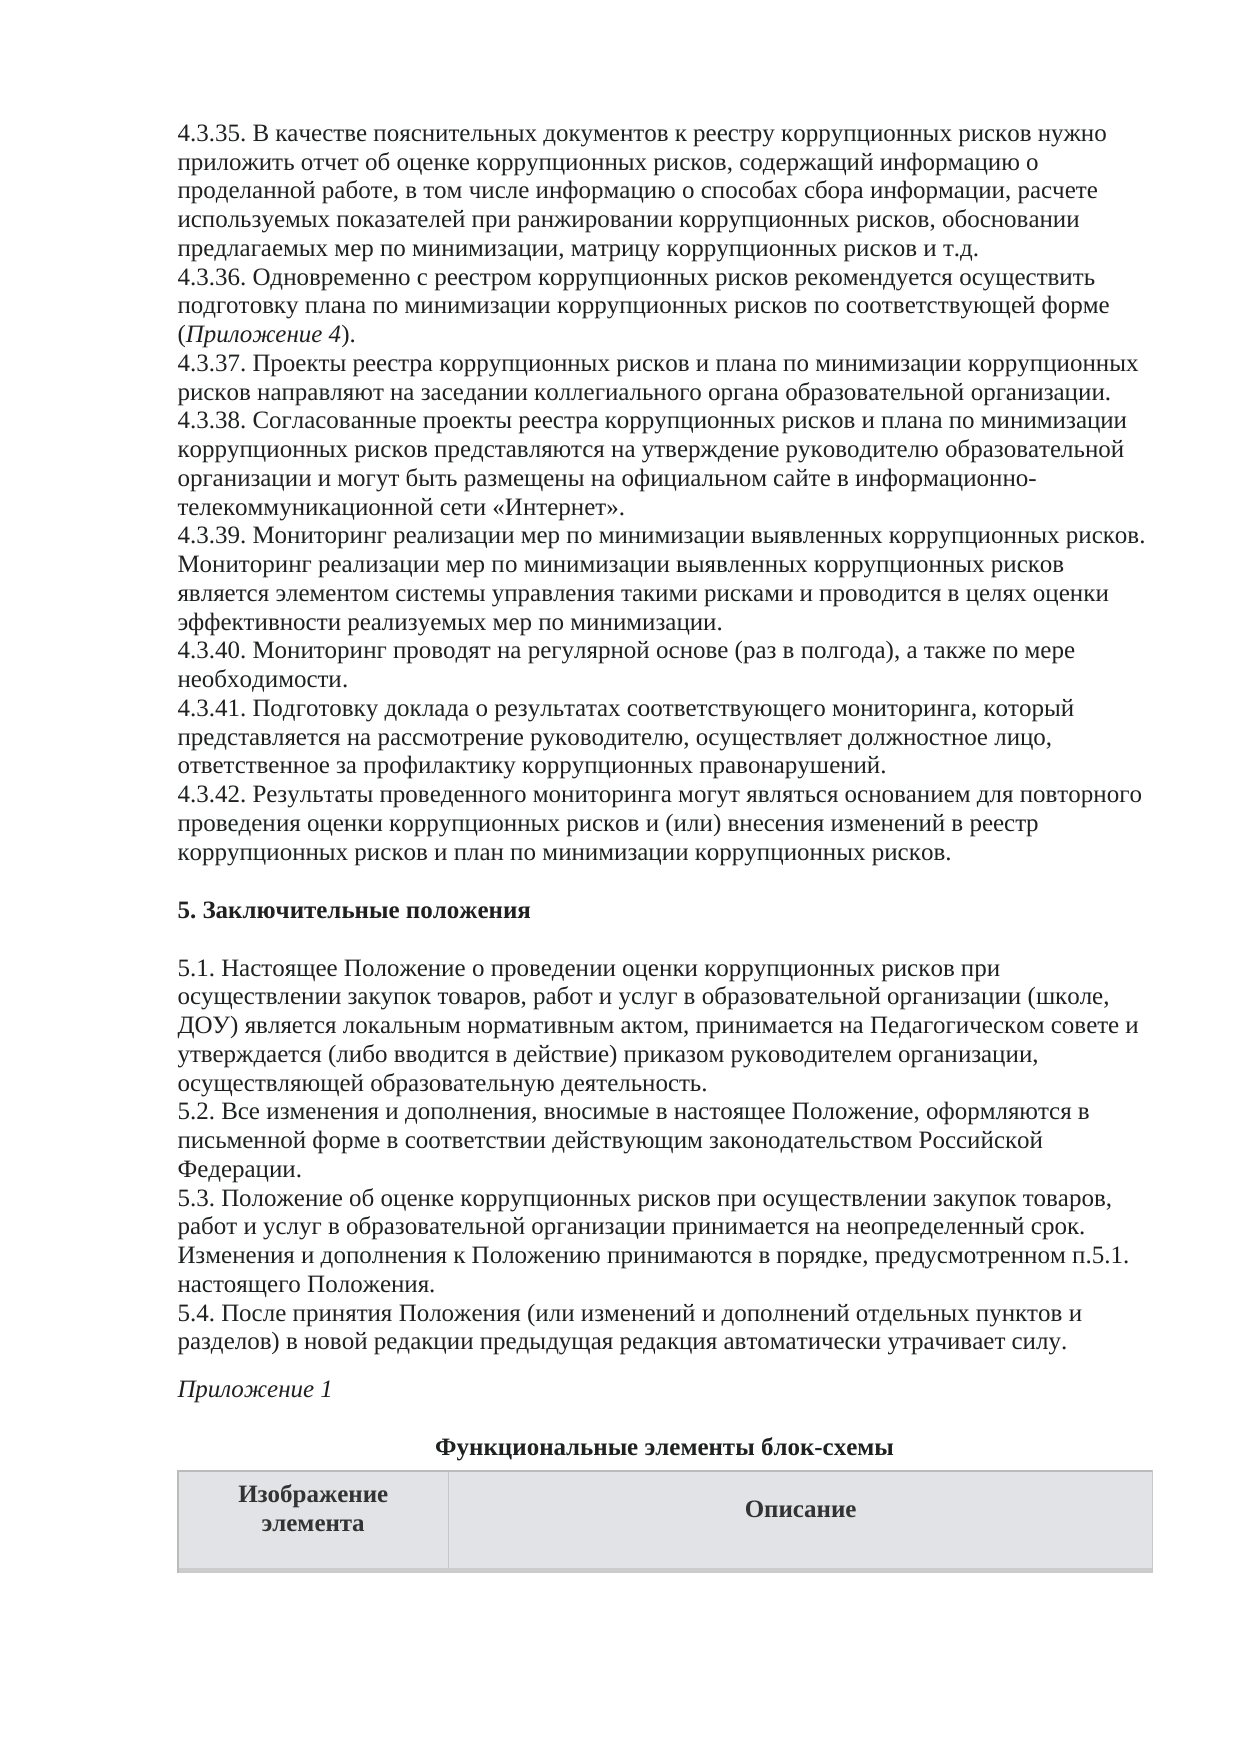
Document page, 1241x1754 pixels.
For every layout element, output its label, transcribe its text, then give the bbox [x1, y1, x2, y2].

table_header Описание [449, 1472, 1152, 1568]
text Функциональные элементы блок-схемы [177, 1432, 1152, 1461]
text 5.1. Настоящее Положение о проведении оценки коррупционных рисков при осуществлении закупок товаров, работ и услуг в образовательной организации (школе, ДОУ) является локальным нормативным актом, принимается на Педагогическом совете и утверждается (либо вводится в действие) приказом руководителем организации, осуществляющей образовательную деятельность. 5.2. Все изменения и дополнения, вносимые в настоящее Положение, оформляются в письменной форме в соответствии действующим законодательством Российской Федерации. 5.3. Положение об оценке коррупционных рисков при осуществлении закупок товаров, работ и услуг в образовательной организации принимается на неопределенный срок. Изменения и дополнения к Положению принимаются в порядке, предусмотренном п.5.1. настоящего Положения. 5.4. После принятия Положения (или изменений и дополнений отдельных пунктов и разделов) в новой редакции предыдущая редакция автоматически утрачивает силу. [177, 953, 1152, 1355]
text Приложение 1 [177, 1374, 1152, 1403]
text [177, 118, 1152, 866]
text 5. Заключительные положения [177, 895, 1152, 923]
table_header Изображение элемента [179, 1472, 448, 1568]
